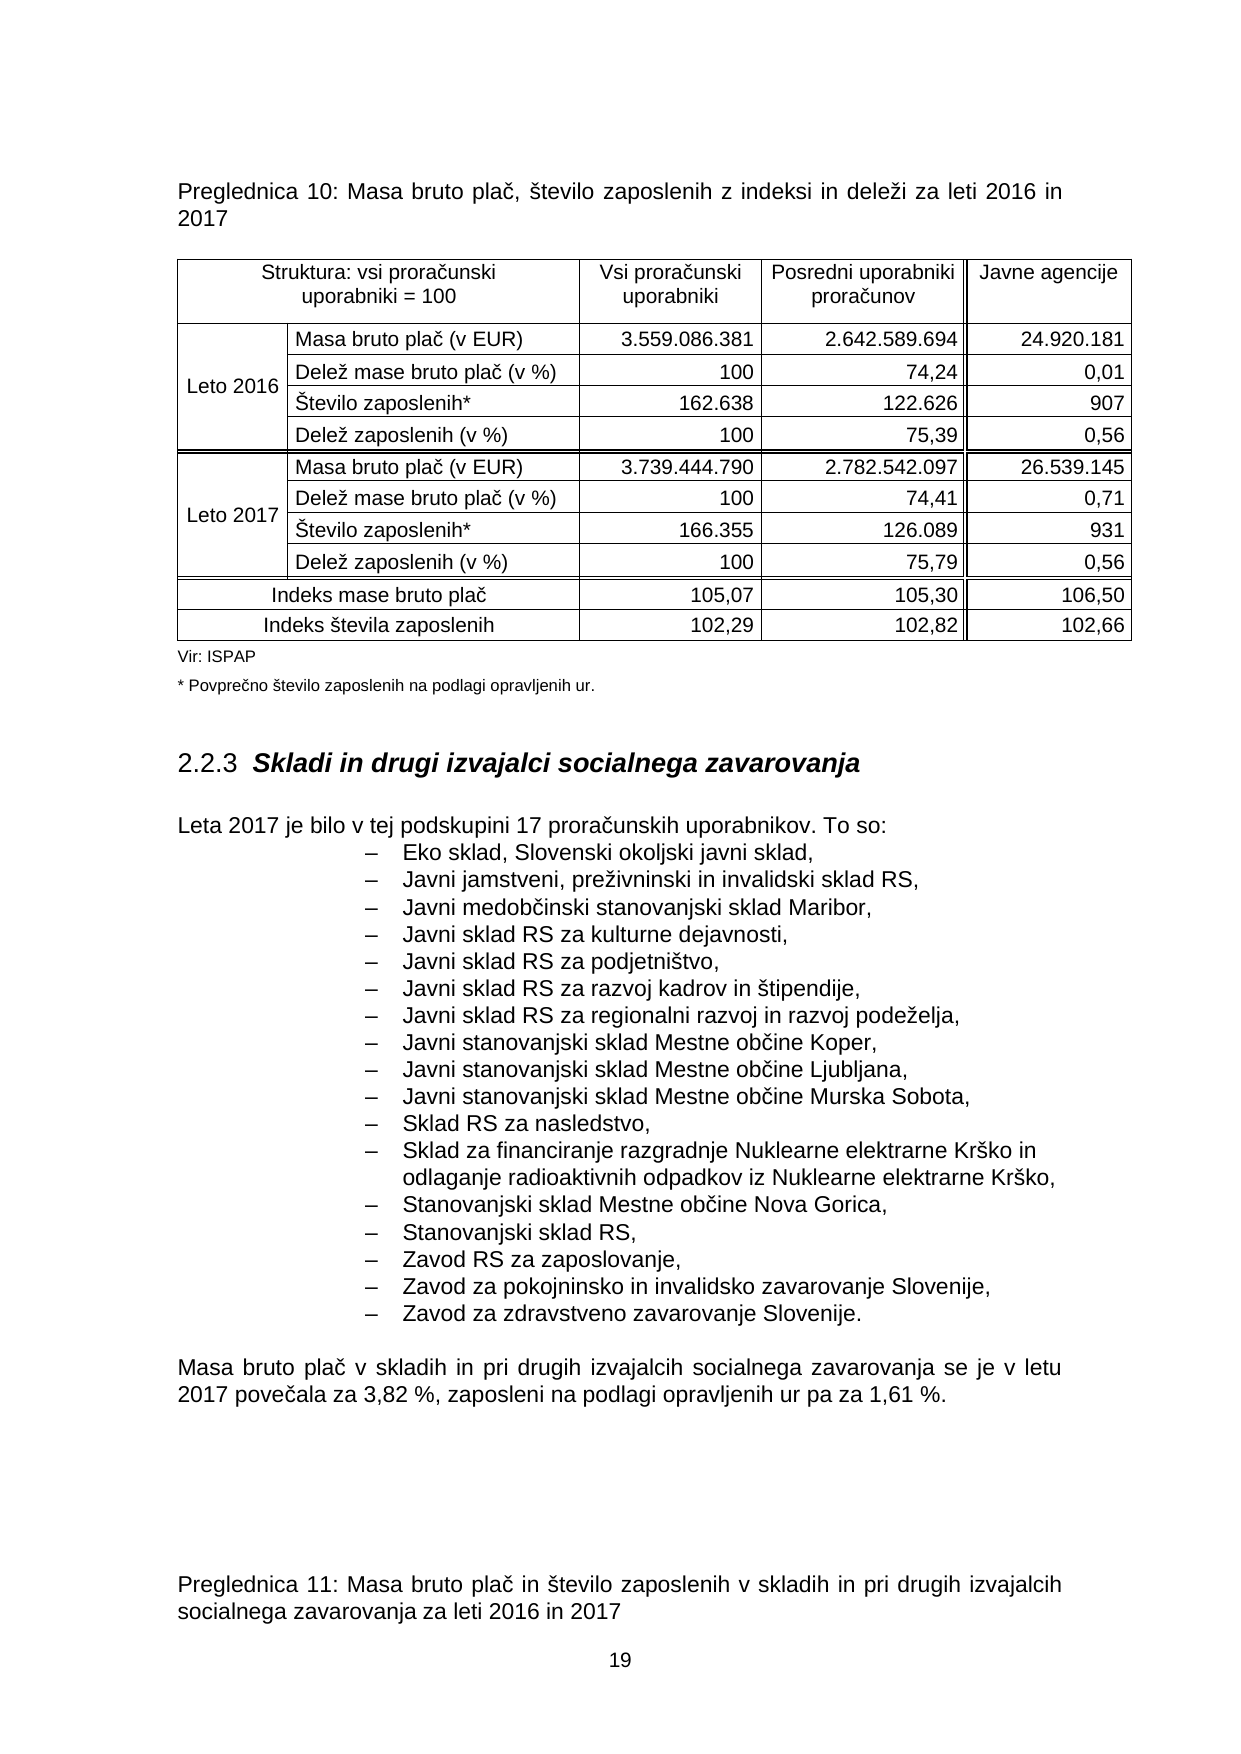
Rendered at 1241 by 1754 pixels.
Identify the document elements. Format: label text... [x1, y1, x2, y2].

table_cell Masa bruto plač (v EUR) [288, 324, 579, 354]
table_cell Število zaposlenih* [288, 386, 579, 416]
table_cell Masa bruto plač (v EUR) [288, 454, 579, 480]
list Javni medobčinski stanovanjski sklad Maribor, [365, 893, 1063, 920]
table_header Vsi proračunski uporabniki [580, 260, 761, 322]
list Zavod RS za zaposlovanje, [365, 1245, 1063, 1272]
table_header Javne agencije [968, 260, 1131, 322]
table_cell 102,66 [968, 610, 1131, 640]
list Masa bruto plač v skladih in pri drugih izvajalcih socialnega zavarovanja se je v letu 2017 povečala za 3,82 %, zaposleni na podlagi opravljenih ur pa za 1,61 %. [177, 1353, 1063, 1407]
table_cell 75,79 [762, 544, 963, 576]
list Sklad RS za nasledstvo, [365, 1109, 1063, 1137]
list Javni stanovanjski sklad Mestne občine Murska Sobota, [365, 1082, 1063, 1109]
table_cell 100 [580, 417, 761, 449]
table_cell 102,82 [762, 610, 963, 640]
table_cell 74,41 [762, 481, 963, 512]
list Javni jamstveni, preživninski in invalidski sklad RS, [365, 866, 1063, 893]
list Javni sklad RS za podjetništvo, [365, 947, 1063, 974]
table_cell 3.739.444.790 [580, 454, 761, 480]
table_cell 74,24 [762, 355, 963, 385]
list Stanovanjski sklad Mestne občine Nova Gorica, [365, 1191, 1063, 1218]
table_cell Delež zaposlenih (v %) [288, 417, 579, 449]
text Leta 2017 je bilo v tej podskupini 17 proračunskih uporabnikov. To so: [177, 812, 1063, 839]
table_cell Število zaposlenih* [288, 513, 579, 543]
table_cell 105,07 [580, 580, 761, 608]
table_cell 2.782.542.097 [762, 454, 963, 480]
table_cell Delež mase bruto plač (v %) [288, 481, 579, 512]
list Javni stanovanjski sklad Mestne občine Koper, [365, 1028, 1063, 1055]
list Javni sklad RS za kulturne dejavnosti, [365, 920, 1063, 947]
list Javni stanovanjski sklad Mestne občine Ljubljana, [365, 1055, 1063, 1082]
text * Povprečno število zaposlenih na podlagi opravljenih ur. [177, 668, 1063, 695]
table_cell 0,56 [968, 417, 1131, 449]
table_cell 0,71 [968, 481, 1131, 512]
table_cell Leto 2016 [178, 324, 287, 449]
table_cell Delež zaposlenih (v %) [288, 544, 579, 576]
table_cell 162.638 [580, 386, 761, 416]
table_cell 105,30 [762, 580, 963, 608]
table_cell Indeks mase bruto plač [178, 580, 579, 608]
table_cell Delež mase bruto plač (v %) [288, 355, 579, 385]
text Preglednica 11: Masa bruto plač in število zaposlenih v skladih in pri drugih izvajalcih socialnega zavarovanja za leti 2016 in 2017 [177, 1570, 1063, 1624]
list Sklad za financiranje razgradnje Nuklearne elektrarne Krško in odlaganje radioaktivnih odpadkov iz Nuklearne elektrarne Krško, [365, 1137, 1063, 1191]
table_cell 75,39 [762, 417, 963, 449]
table_cell 2.642.589.694 [762, 324, 963, 354]
table_cell 24.920.181 [968, 324, 1131, 354]
table_cell 122.626 [762, 386, 963, 416]
list Javni sklad RS za regionalni razvoj in razvoj podeželja, [365, 1001, 1063, 1028]
table_cell 26.539.145 [968, 454, 1131, 480]
text Vir: ISPAP [177, 641, 1063, 668]
table_cell 0,01 [968, 355, 1131, 385]
table_cell 126.089 [762, 513, 963, 543]
table_cell Leto 2017 [178, 454, 287, 576]
table_cell 0,56 [968, 544, 1131, 576]
table_cell 100 [580, 481, 761, 512]
table_cell Indeks števila zaposlenih [178, 610, 579, 640]
table_cell 907 [968, 386, 1131, 416]
table_cell 931 [968, 513, 1131, 543]
table_header Struktura: vsi proračunski uporabniki = 100 [178, 260, 579, 322]
subtitle Skladi in drugi izvajalci socialnega zavarovanja [177, 747, 1063, 778]
list Stanovanjski sklad RS, [365, 1218, 1063, 1245]
table_cell 3.559.086.381 [580, 324, 761, 354]
table_cell 102,29 [580, 610, 761, 640]
table_header Posredni uporabniki proračunov [762, 260, 963, 322]
list Javni sklad RS za razvoj kadrov in štipendije, [365, 974, 1063, 1001]
list Eko sklad, Slovenski okoljski javni sklad, [365, 839, 1063, 866]
list Zavod za zdravstveno zavarovanje Slovenije. [365, 1299, 1063, 1326]
table_cell 106,50 [968, 580, 1131, 608]
table_cell 100 [580, 544, 761, 576]
table_cell 166.355 [580, 513, 761, 543]
text Preglednica 10: Masa bruto plač, število zaposlenih z indeksi in deleži za leti 2016 in 2017 [177, 177, 1063, 231]
table_cell 100 [580, 355, 761, 385]
list Zavod za pokojninsko in invalidsko zavarovanje Slovenije, [365, 1272, 1063, 1299]
